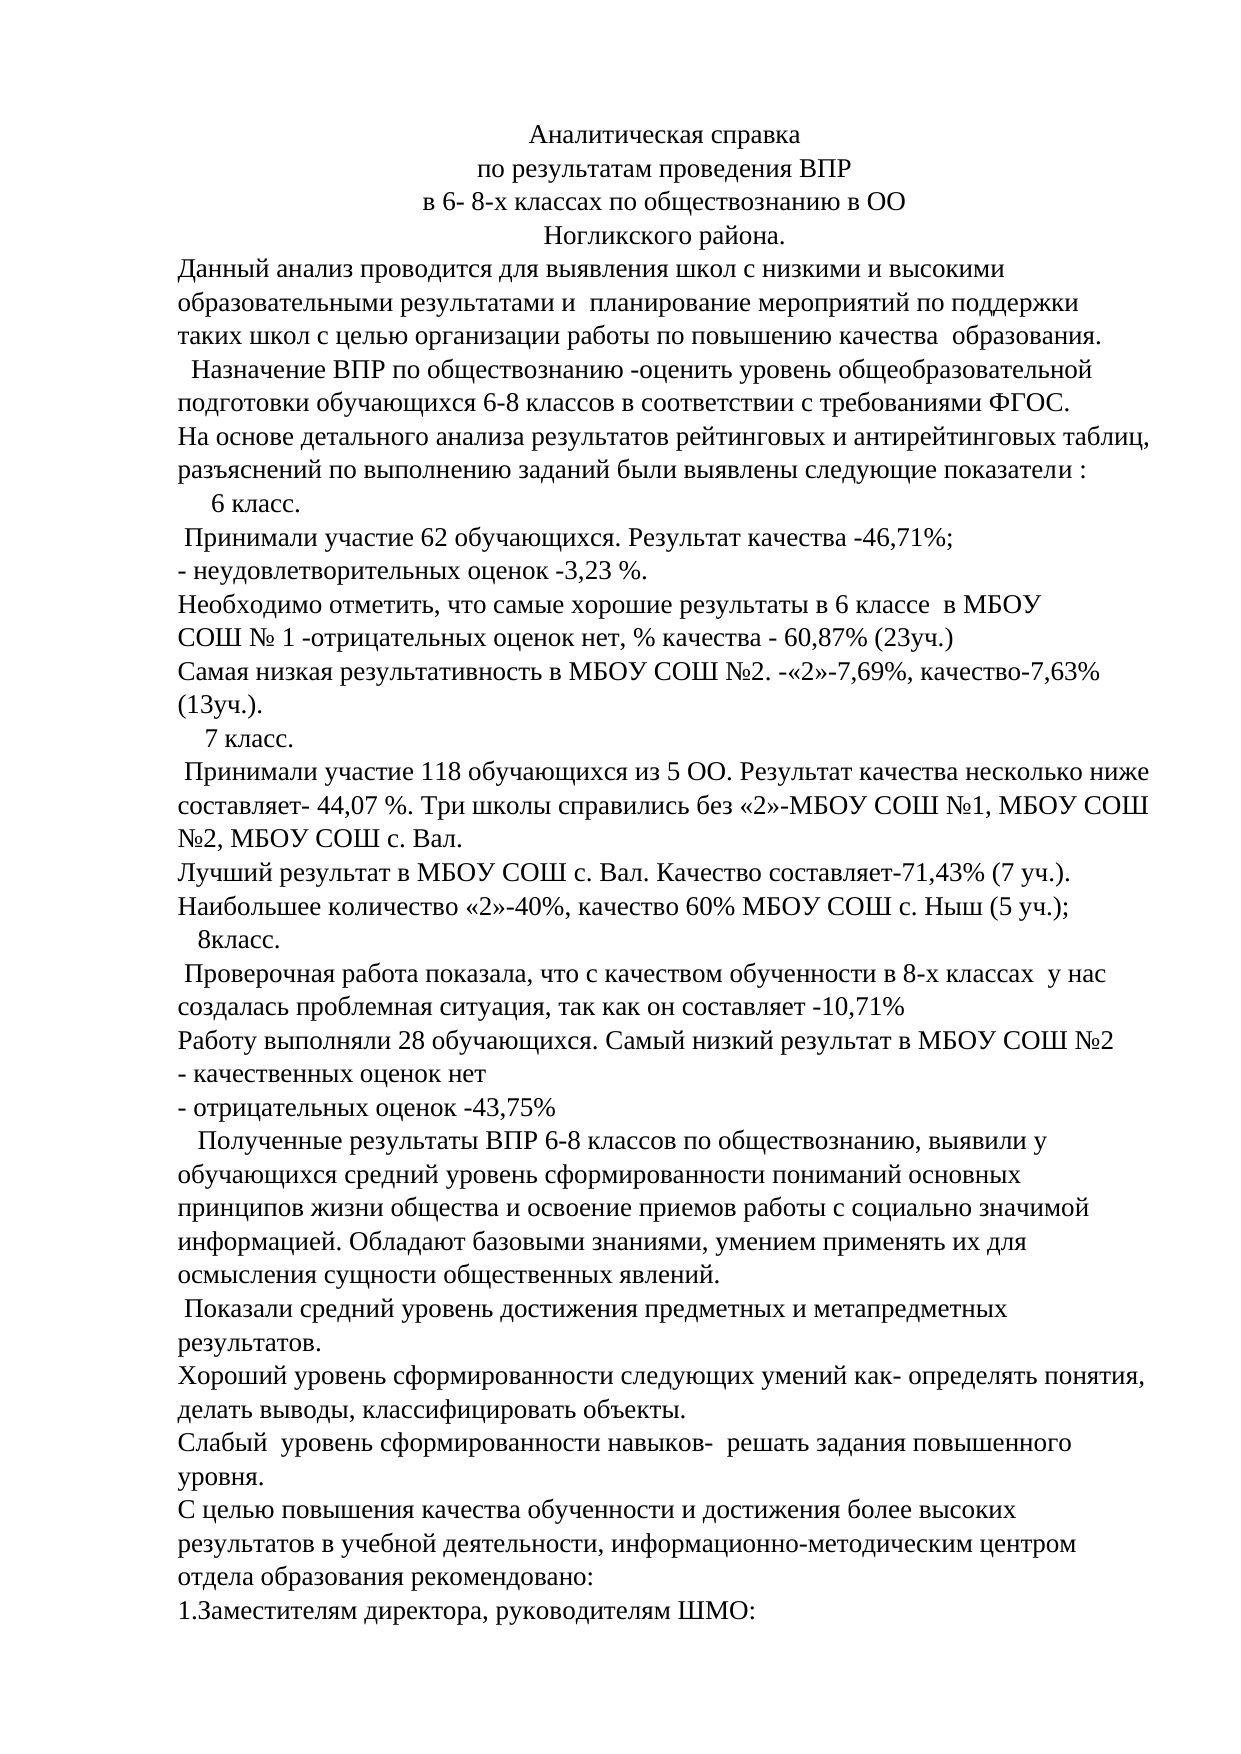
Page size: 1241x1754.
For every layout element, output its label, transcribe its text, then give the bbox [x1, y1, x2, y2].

text 7 класс. [177, 722, 1152, 753]
text 6 класс. [177, 487, 1152, 518]
text Хороший уровень сформированности следующих умений как- определять понятия, делать выводы, классифицировать объекты. [177, 1359, 1152, 1424]
text Cлабый уровень сформированности навыков- решать задания повышенного уровня. [177, 1426, 1152, 1491]
text С целью повышения качества обученности и достижения более высоких результатов в учебной деятельности, информационно-методическим центром отдела образования рекомендовано: [177, 1493, 1152, 1592]
text - отрицательных оценок -43,75% [177, 1091, 1152, 1122]
text Назначение ВПР по обществознанию -оценить уровень общеобразовательной подготовки обучающихся 6-8 классов в соответствии с требованиями ФГОС. [177, 353, 1152, 418]
text Необходимо отметить, что самые хорошие результаты в 6 классе в МБОУ СОШ № 1 -отрицательных оценок нет, % качества - 60,87% (23уч.) [177, 588, 1152, 652]
text Работу выполняли 28 обучающихся. Самый низкий результат в МБОУ СОШ №2 [177, 1024, 1152, 1055]
text Проверочная работа показала, что с качеством обученности в 8-х классах у нас создалась проблемная ситуация, так как он составляет -10,71% [177, 957, 1152, 1021]
text 1.Заместителям директора, руководителям ШМО: [177, 1594, 1152, 1625]
text составляет- 44,07 %. Три школы справились без «2»-МБОУ СОШ №1, МБОУ СОШ №2, МБОУ СОШ с. Вал. [177, 789, 1152, 854]
text Данный анализ проводится для выявления школ с низкими и высокими образовательными результатами и планирование мероприятий по поддержки таких школ с целью организации работы по повышению качества образования. [177, 252, 1152, 351]
text Аналитическая справка [177, 118, 1152, 149]
text Наибольшее количество «2»-40%, качество 60% МБОУ СОШ с. Ныш (5 уч.); [177, 889, 1152, 921]
text Ногликского района. [177, 219, 1152, 250]
text Принимали участие 118 обучающихся из 5 ОО. Результат качества несколько ниже [177, 755, 1152, 787]
text в 6- 8-х классах по обществознанию в ОО [177, 185, 1152, 216]
text Принимали участие 62 обучающихся. Результат качества -46,71%; - неудовлетворительных оценок -3,23 %. [177, 521, 1152, 585]
text Лучший результат в МБОУ СОШ с. Вал. Качество составляет-71,43% (7 уч.). [177, 856, 1152, 887]
text Самая низкая результативность в МБОУ СОШ №2. -«2»-7,69%, качество-7,63% (13уч.). [177, 655, 1152, 719]
text На основе детального анализа результатов рейтинговых и антирейтинговых таблиц, разъяснений по выполнению заданий были выявлены следующие показатели : [177, 420, 1152, 485]
text Полученные результаты ВПР 6-8 классов по обществознанию, выявили у обучающихся средний уровень сформированности пониманий основных принципов жизни общества и освоение приемов работы с социально значимой информацией. Обладают базовыми знаниями, умением применять их для осмысления сущности общественных явлений. [177, 1124, 1152, 1290]
text - качественных оценок нет [177, 1057, 1152, 1088]
text 8класс. [177, 923, 1152, 954]
text по результатам проведения ВПР [177, 152, 1152, 183]
text Показали средний уровень достижения предметных и метапредметных результатов. [177, 1292, 1152, 1357]
